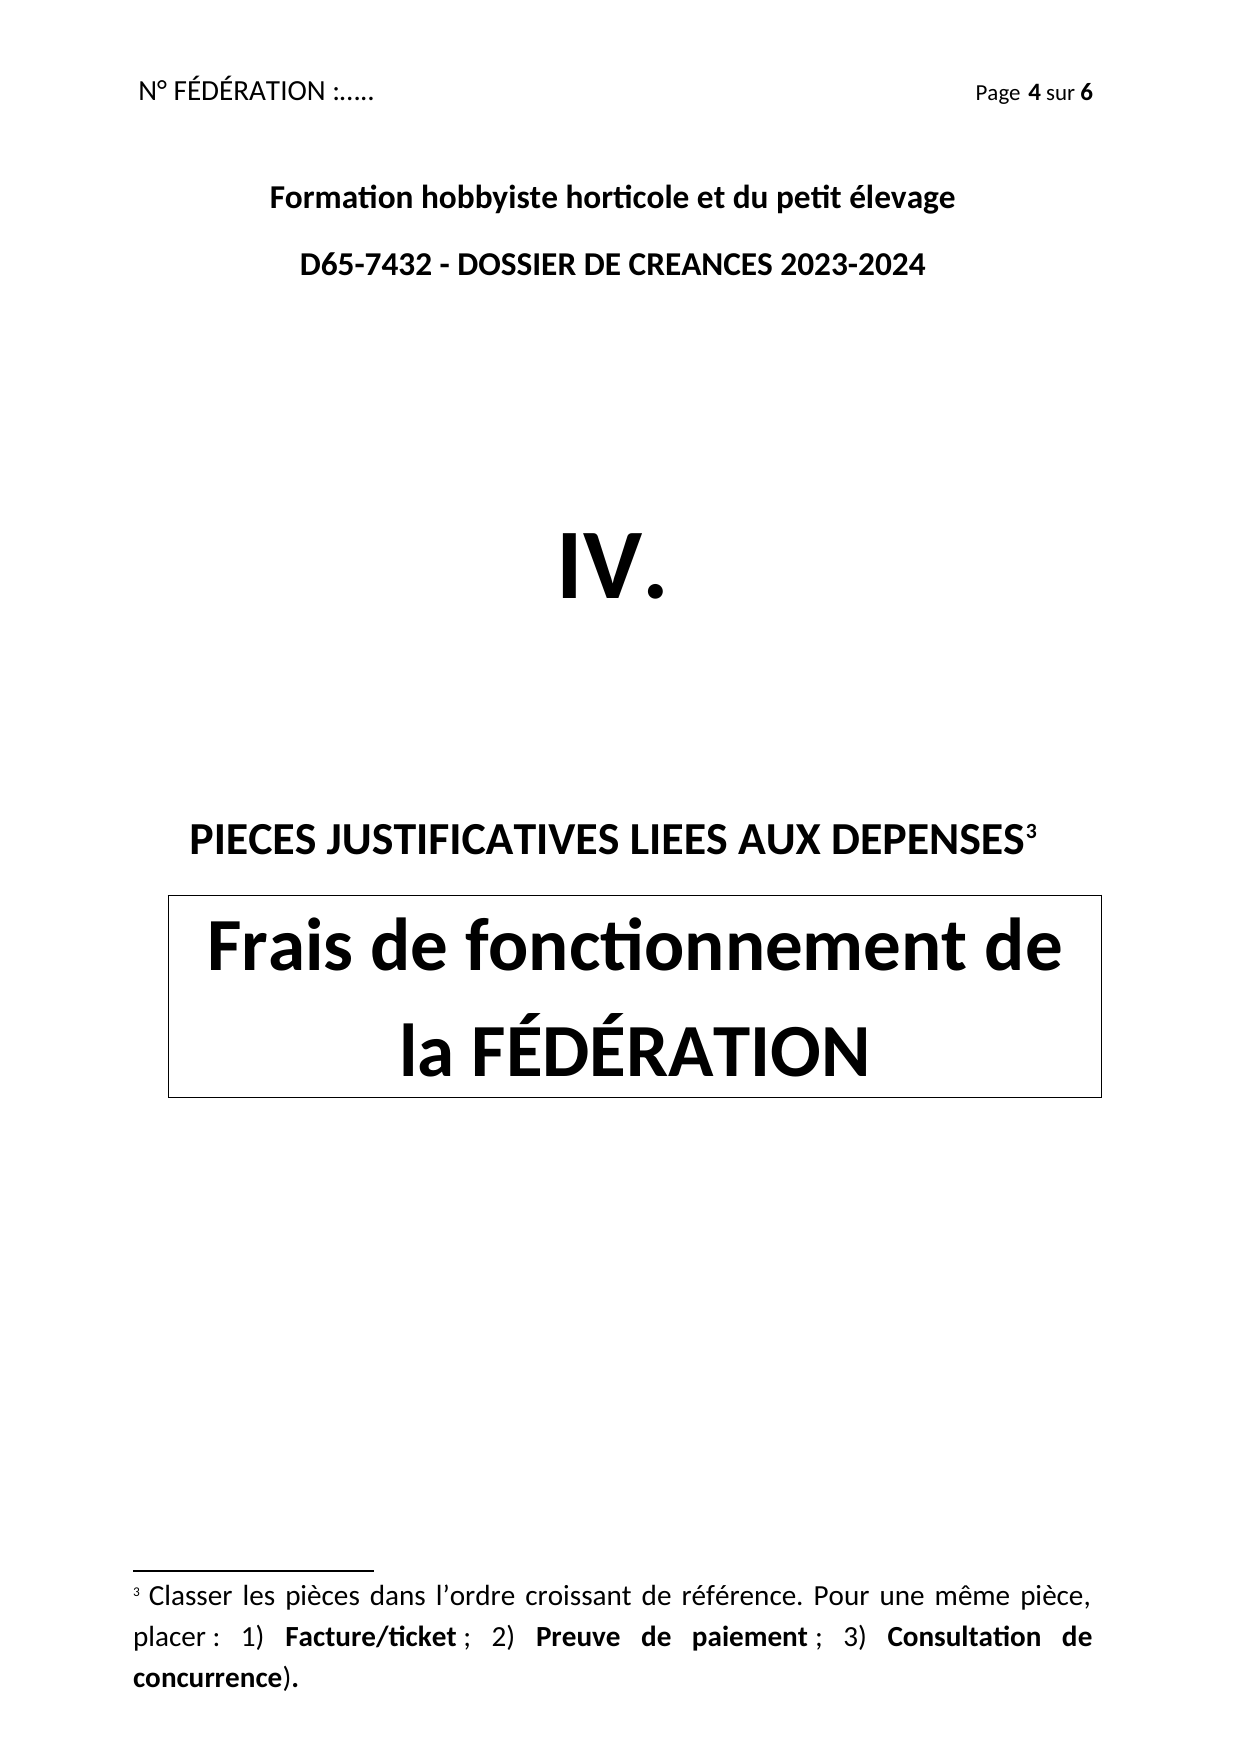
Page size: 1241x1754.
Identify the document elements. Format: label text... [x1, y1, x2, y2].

text PIECES JUSTIFICATIVES LIEES AUX DEPENSES [133, 810, 1093, 866]
list Frais de fonctionnement de la fédération [169, 896, 1101, 1097]
text IV. [133, 501, 1093, 623]
